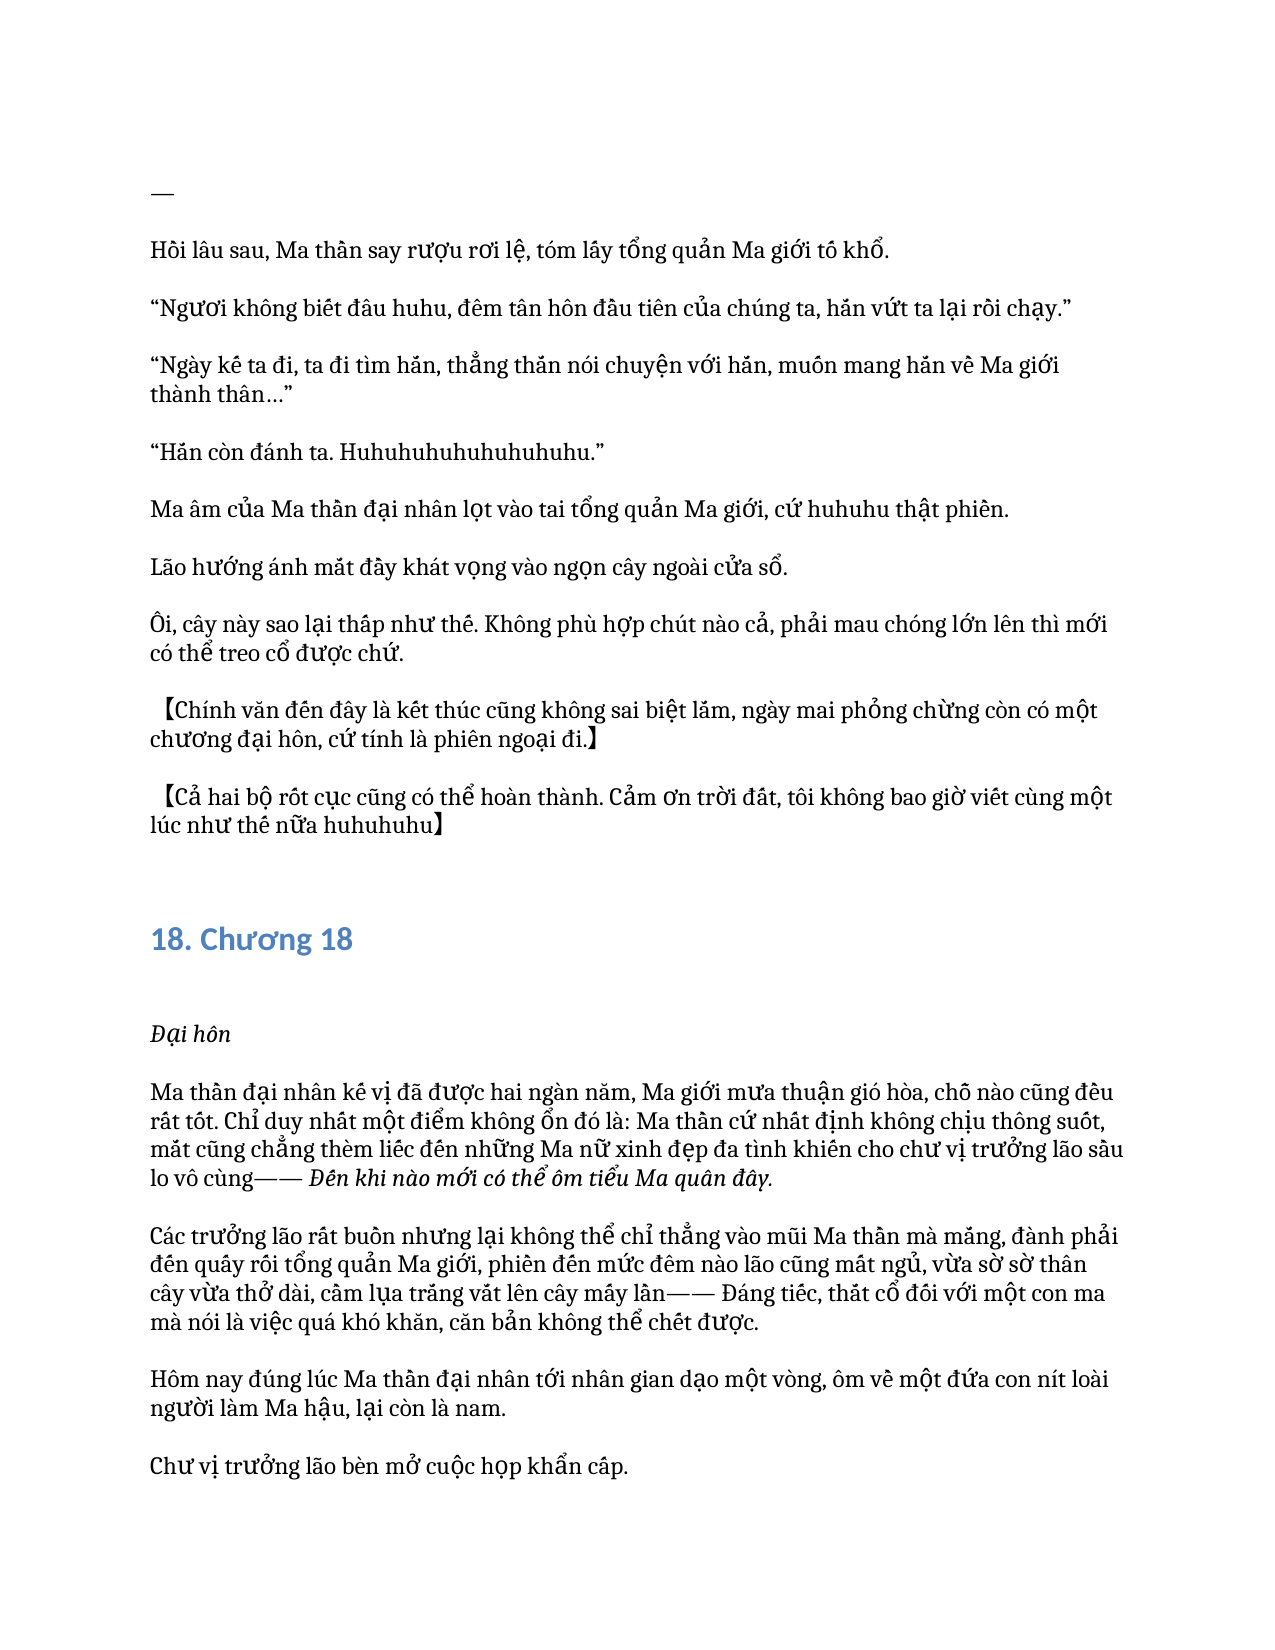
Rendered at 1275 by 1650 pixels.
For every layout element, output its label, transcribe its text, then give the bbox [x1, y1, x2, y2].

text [150, 963, 1125, 1480]
subtitle 18. Chương 18 [150, 918, 1125, 959]
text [150, 150, 1125, 897]
